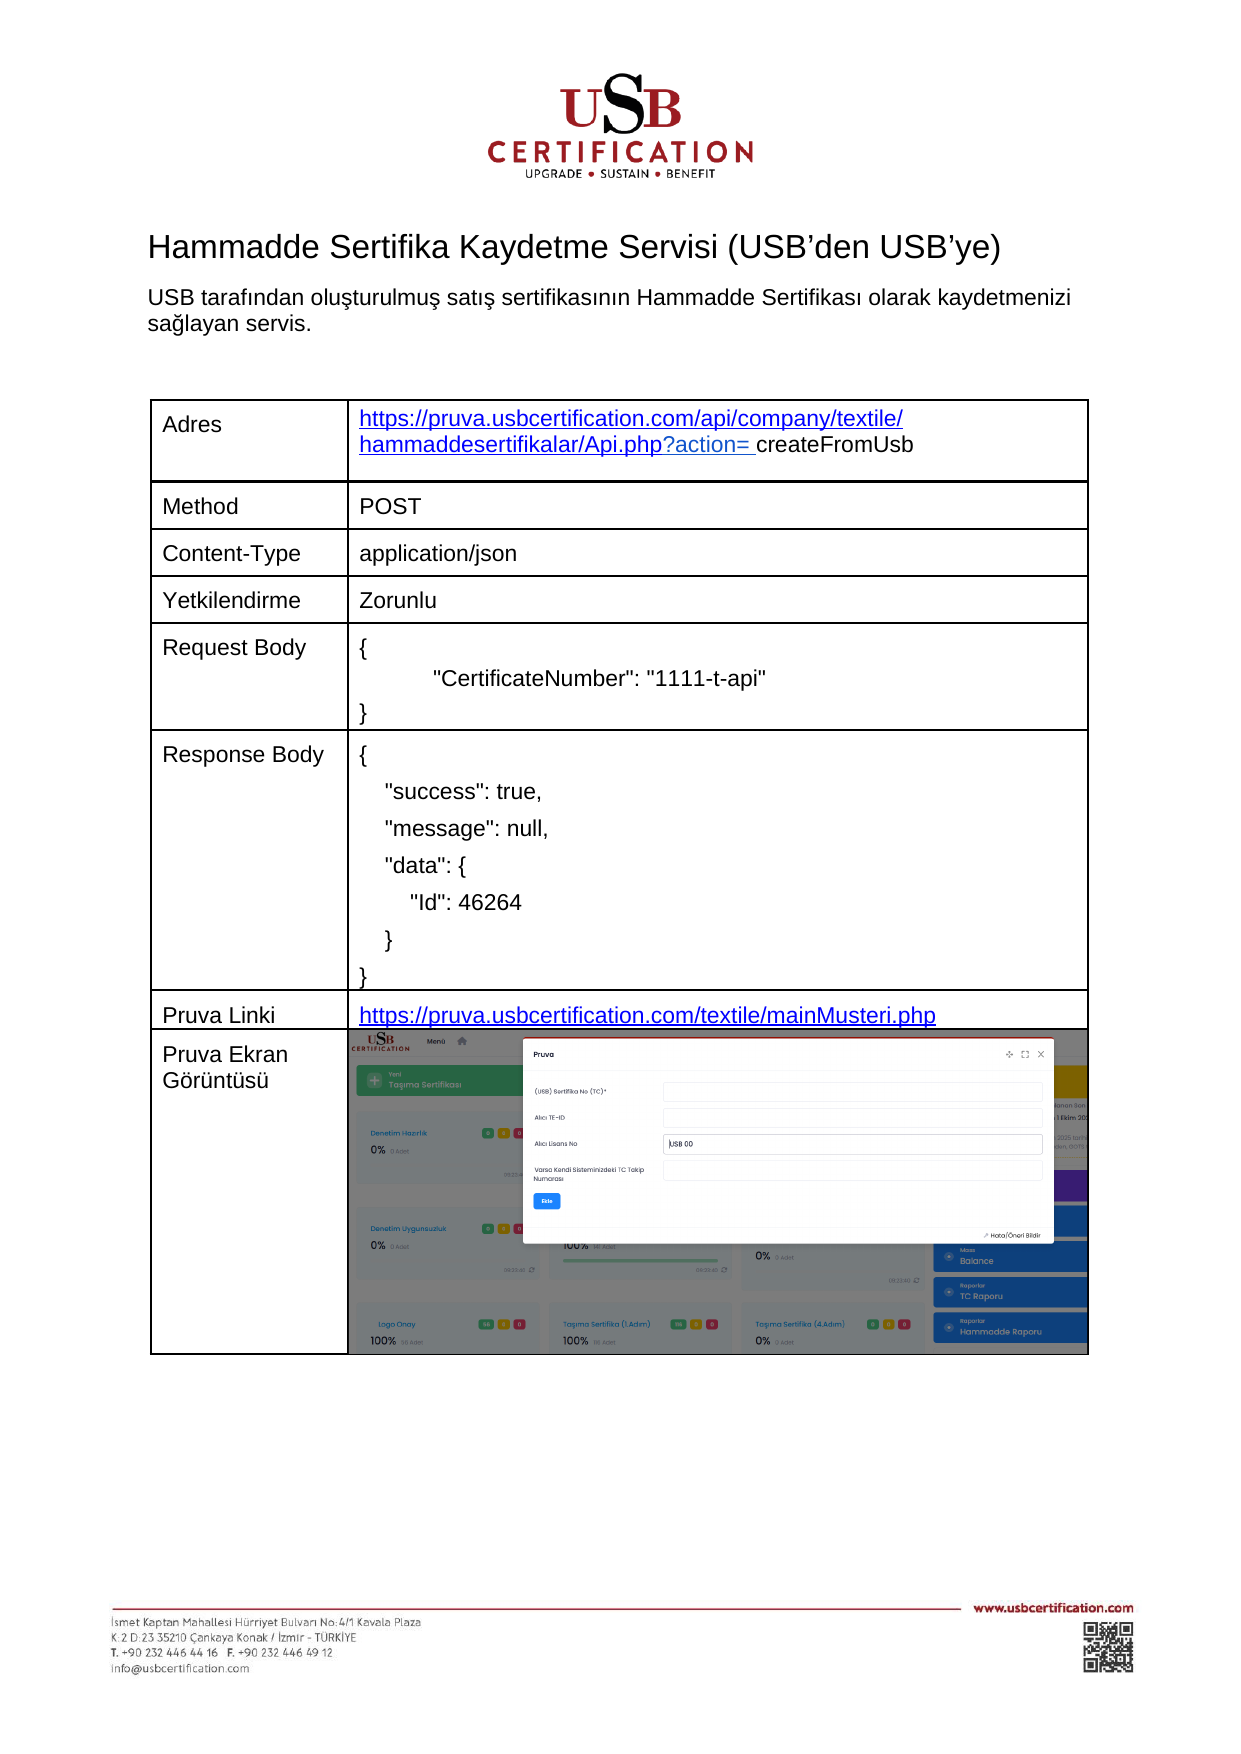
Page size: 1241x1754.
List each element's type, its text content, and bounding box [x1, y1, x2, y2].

table_cell Zorunlu [349, 577, 1087, 622]
subtitle Hammadde Sertifika Kaydetme Servisi (USB’den USB’ye) [147, 227, 1103, 266]
picture [109, 1600, 1142, 1679]
table_cell Method [152, 483, 347, 527]
table_cell application/json [349, 530, 1087, 574]
table_header https://pruva.usbcertification.com/api/company/textile/hammaddesertifikalar/Api.php?action= createFromUsb [349, 401, 1087, 480]
table_cell Yetkilendirme [152, 577, 347, 622]
table_cell { "CertificateNumber": "1111-t-api" } [349, 624, 1087, 729]
picture [487, 73, 753, 178]
table_header Adres [152, 401, 347, 480]
table_cell POST [349, 483, 1087, 527]
table_cell https://pruva.usbcertification.com/textile/mainMusteri.php [349, 991, 1087, 1028]
table_cell Request Body [152, 624, 347, 729]
table_cell { "success": true, "message": null, "data": { "Id": 46264 } } [349, 731, 1087, 989]
picture [348, 1030, 1088, 1354]
table_cell Content-Type [152, 530, 347, 574]
text USB tarafından oluşturulmuş satış sertifikasının Hammadde Sertifikası olarak kaydetmenizi sağlayan servis. [147, 284, 1103, 337]
table_cell Pruva Linki [152, 991, 347, 1028]
table_cell Response Body [152, 731, 347, 989]
table_cell Pruva Ekran Görüntüsü [152, 1030, 347, 1353]
